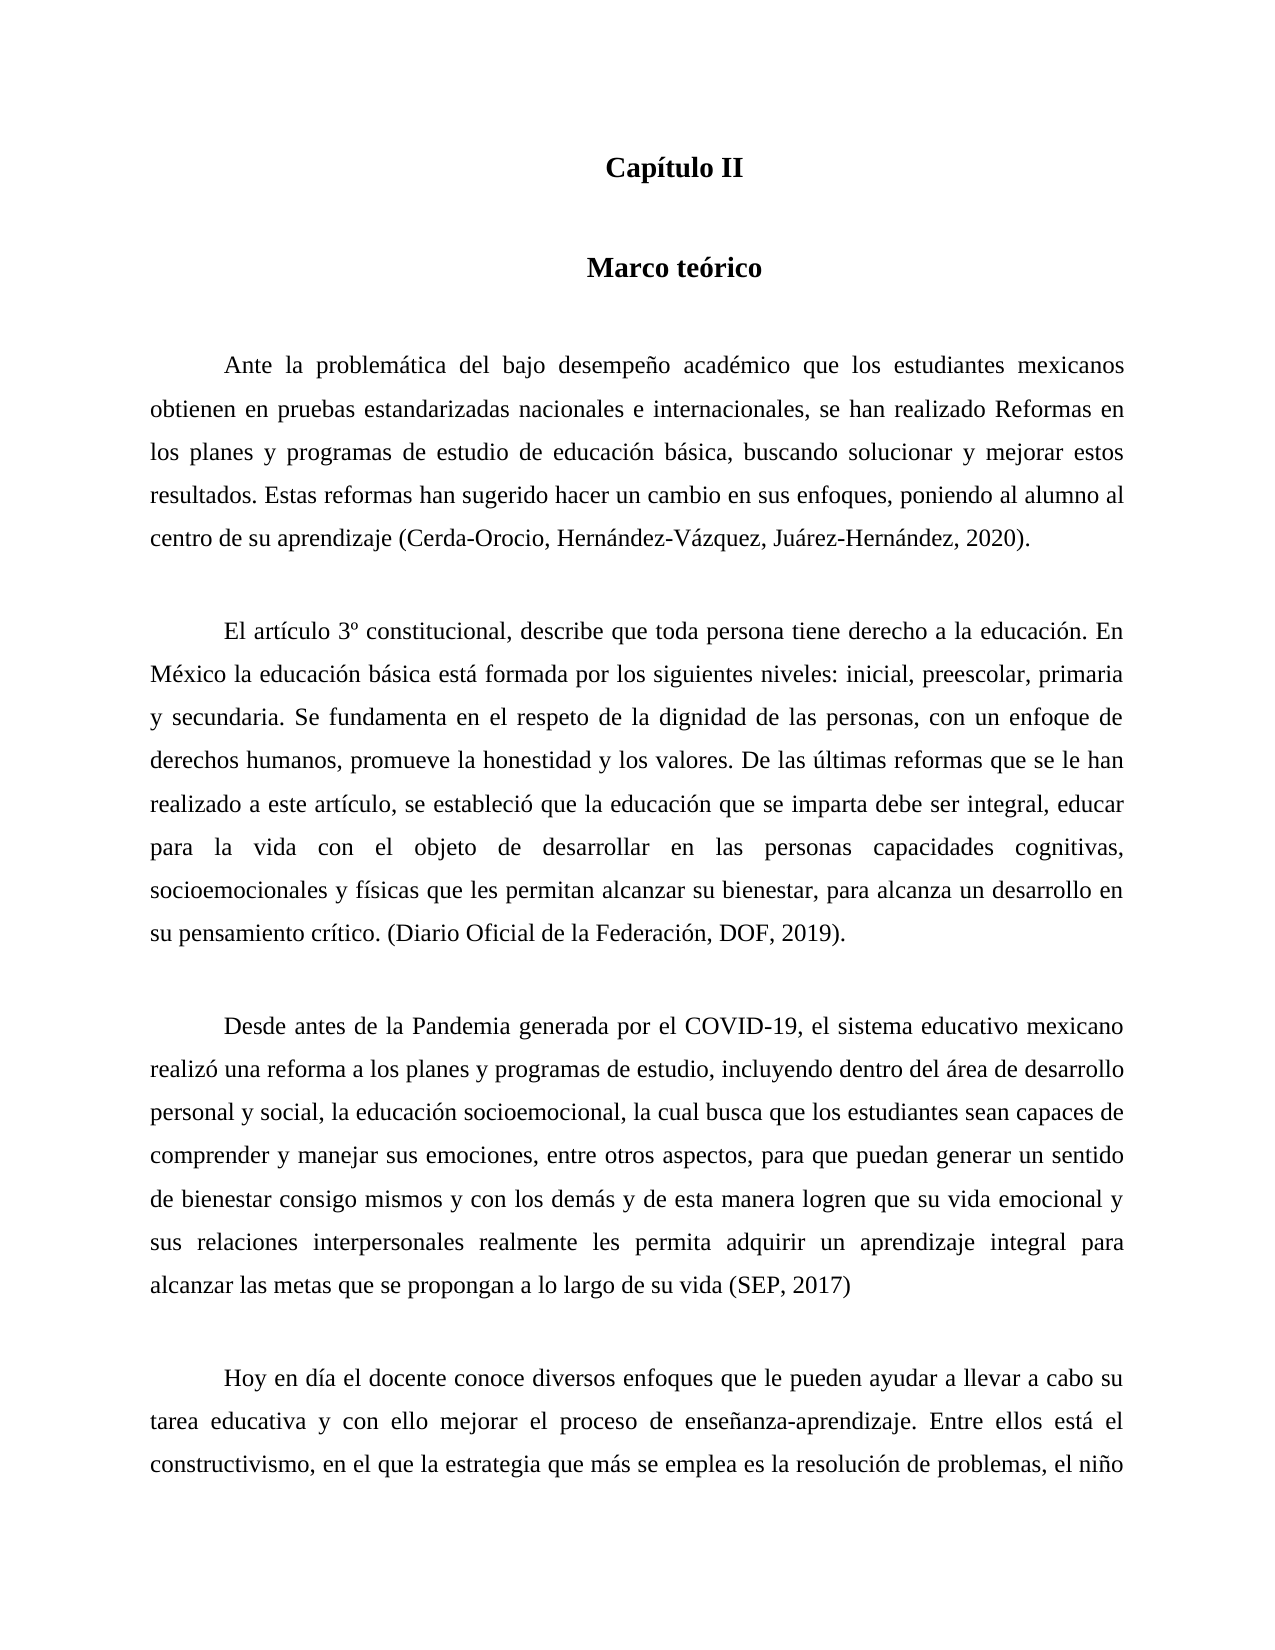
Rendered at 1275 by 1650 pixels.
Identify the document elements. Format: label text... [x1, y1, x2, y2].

text Marco teórico [150, 250, 1125, 284]
text El artículo 3º constitucional, describe que toda persona tiene derecho a la educación. En México la educación básica está formada por los siguientes niveles: inicial, preescolar, primaria y secundaria. Se fundamenta en el respeto de la dignidad de las personas, con un enfoque de derechos humanos, promueve la honestidad y los valores. De las últimas reformas que se le han realizado a este artículo, se estableció que la educación que se imparta debe ser integral, educar para la vida con el objeto de desarrollar en las personas capacidades cognitivas, socioemocionales y físicas que les permitan alcanzar su bienestar, para alcanza un desarrollo en su pensamiento crítico. (Diario Oficial de la Federación, DOF, 2019). [150, 616, 1125, 947]
text Desde antes de la Pandemia generada por el COVID-19, el sistema educativo mexicano realizó una reforma a los planes y programas de estudio, incluyendo dentro del área de desarrollo personal y social, la educación socioemocional, la cual busca que los estudiantes sean capaces de comprender y manejar sus emociones, entre otros aspectos, para que puedan generar un sentido de bienestar consigo mismos y con los demás y de esta manera logren que su vida emocional y sus relaciones interpersonales realmente les permita adquirir un aprendizaje integral para alcanzar las metas que se propongan a lo largo de su vida (SEP, 2017) [150, 1011, 1125, 1299]
text Ante la problemática del bajo desempeño académico que los estudiantes mexicanos obtienen en pruebas estandarizadas nacionales e internacionales, se han realizado Reformas en los planes y programas de estudio de educación básica, buscando solucionar y mejorar estos resultados. Estas reformas han sugerido hacer un cambio en sus enfoques, poniendo al alumno al centro de su aprendizaje (Cerda-Orocio, Hernández-Vázquez, Juárez-Hernández, 2020). [150, 351, 1125, 552]
text Capítulo II [150, 150, 1125, 183]
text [150, 1363, 1125, 1478]
